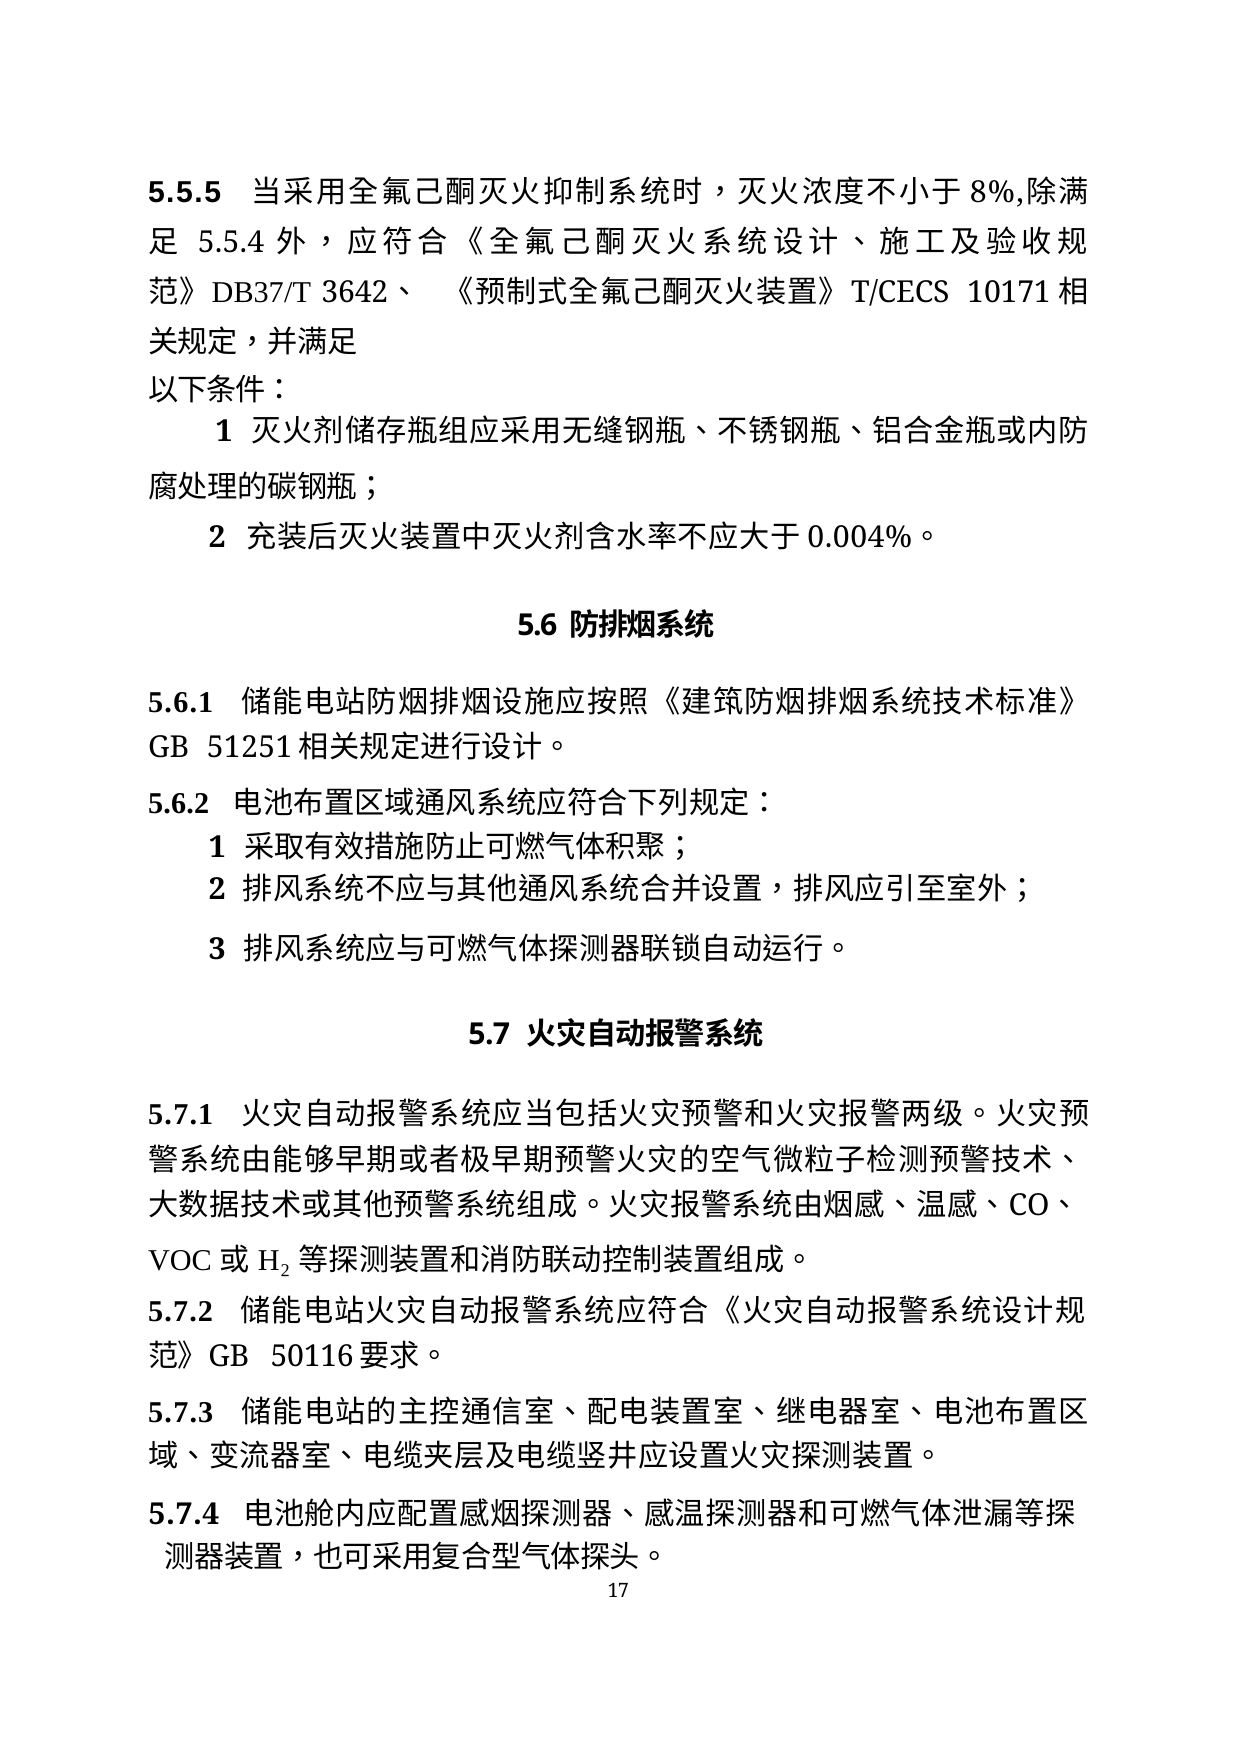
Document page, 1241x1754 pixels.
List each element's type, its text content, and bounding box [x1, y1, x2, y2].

text 5.6.1 储能电站防烟排烟设施应按照《建筑防烟排烟系统技术标准》 GB 51251相关规定进行设计。 [148, 680, 1092, 766]
text 2 充装后灭火装置中灭火剂含水率不应大于0.004%。 [209, 517, 1092, 555]
text 2 排风系统不应与其他通风系统合并设置，排风应引至室外； [209, 879, 1092, 929]
text 3 排风系统应与可燃气体探测器联锁自动运行。 [209, 929, 1092, 967]
text 1 灭火剂储存瓶组应采用无缝钢瓶、不锈钢瓶、铝合金瓶或内防 [148, 420, 1089, 468]
text 5.5.5 当采用全氟己酮灭火抑制系统时，灭火浓度不小于8%,除满足 5.5.4外，应符合《全氟己酮灭火系统设计、施工及验收规范》DB37/T 3642、 《预制式全氟己酮灭火装置》T/CECS 10171相关规定，并满足 [148, 170, 1088, 362]
text 5.7.3 储能电站的主控通信室、配电装置室、继电器室、电池布置区 域、变流器室、电缆夹层及电缆竖井应设置火灾探测装置。 [148, 1390, 1090, 1476]
text 以下条件： [148, 371, 1092, 408]
text 5.6.2 电池布置区域通风系统应符合下列规定： 1 采取有效措施防止可燃气体积聚； [148, 781, 780, 866]
text 5.7.2 储能电站火灾自动报警系统应符合《火灾自动报警系统设计规 范》GB 50116要求。 [148, 1289, 1088, 1376]
text 5.7.1 火灾自动报警系统应当包括火灾预警和火灾报警两级。火灾预 警系统由能够早期或者极早期预警火灾的空气微粒子检测预警技术、 大数据技术或其他预警系统组成。火灾报警系统由烟感、温感、CO、 [148, 1092, 1092, 1224]
text VOC 或 H₂ 等探测装置和消防联动控制装置组成。 [148, 1241, 1092, 1278]
text 腐处理的碳钢瓶； [148, 468, 1092, 505]
text 5.7 火灾自动报警系统 [468, 1014, 1092, 1052]
text 5.6 防排烟系统 [517, 605, 1092, 643]
text 5.7.4 电池舱内应配置感烟探测器、感温探测器和可燃气体泄漏等探 测器装置，也可采用复合型气体探头。 [148, 1492, 1091, 1577]
